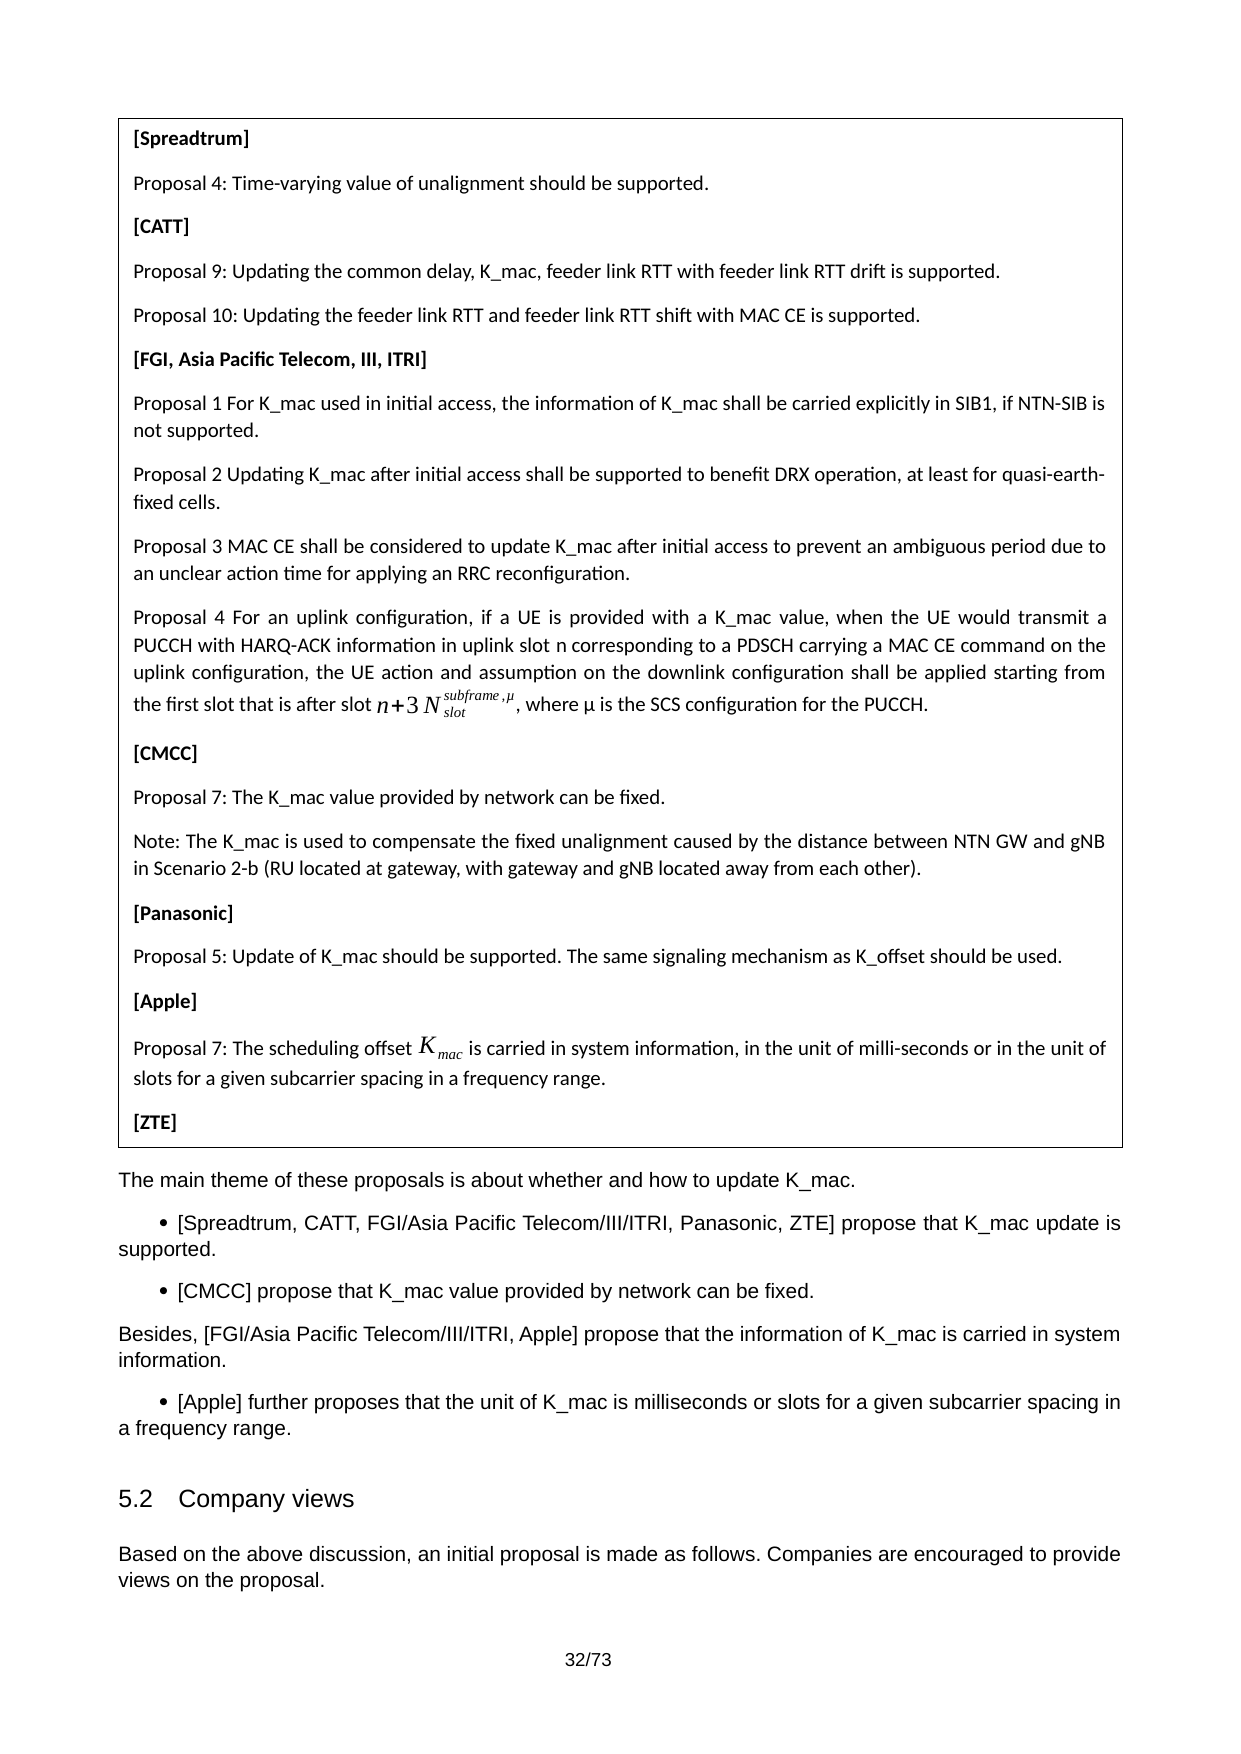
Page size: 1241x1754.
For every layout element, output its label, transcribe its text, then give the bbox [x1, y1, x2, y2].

text Besides, [FGI/Asia Pacific Telecom/III/ITRI, Apple] propose that the information of K_mac is carried in system information. [118, 1322, 1122, 1372]
subtitle 5.2 Company views [118, 1483, 1122, 1512]
text Based on the above discussion, an initial proposal is made as follows. Companies are encouraged to provide views on the proposal. [118, 1542, 1122, 1591]
list [Apple] further proposes that the unit of K_mac is milliseconds or slots for a given subcarrier spacing in a frequency range. [118, 1390, 1122, 1440]
list [CMCC] propose that K_mac value provided by network can be fixed. [118, 1279, 1122, 1303]
list [Spreadtrum, CATT, FGI/Asia Pacific Telecom/III/ITRI, Panasonic, ZTE] propose that K_mac update is supported. [118, 1211, 1122, 1261]
text The main theme of these proposals is about whether and how to update K_mac. [118, 1168, 1122, 1192]
